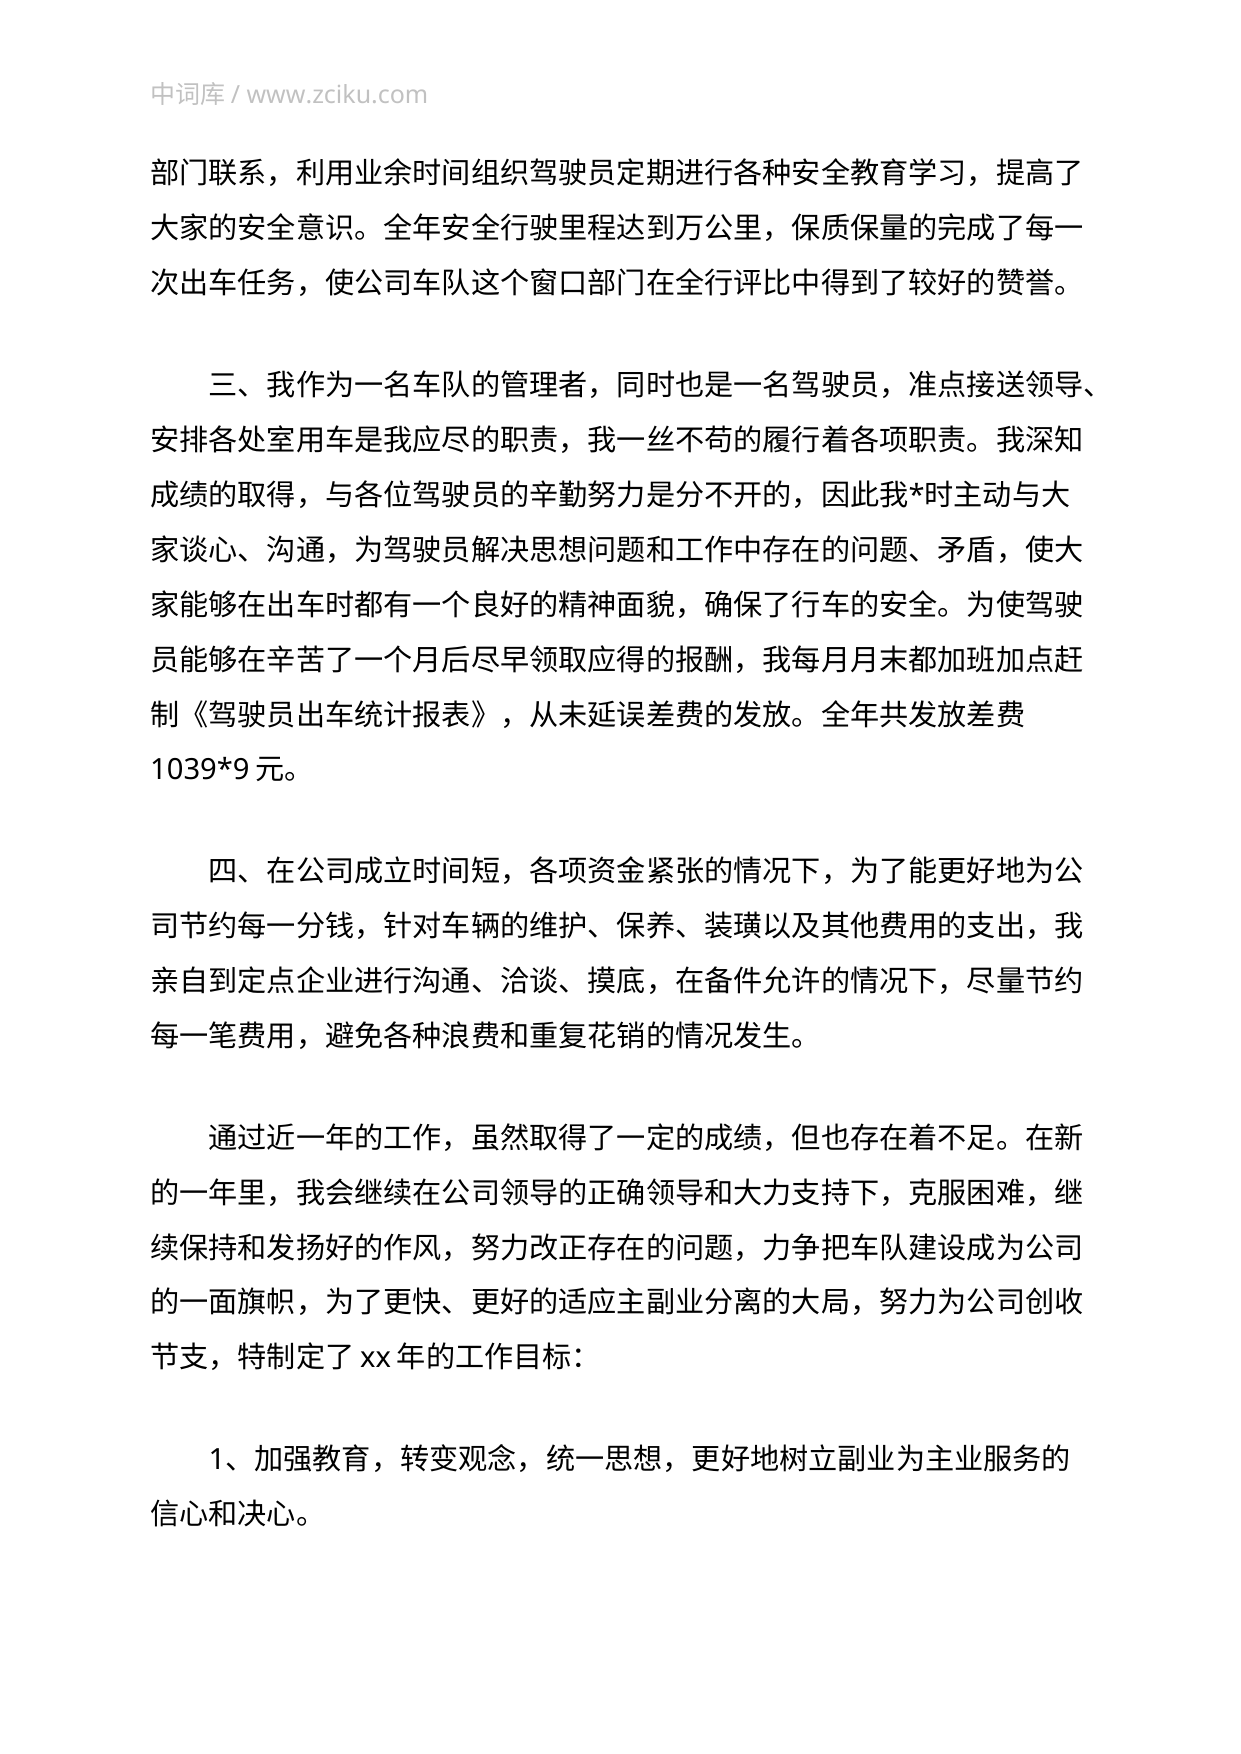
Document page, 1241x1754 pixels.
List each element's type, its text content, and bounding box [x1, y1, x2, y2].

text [150, 150, 1090, 302]
text 三、我作为一名车队的管理者，同时也是一名驾驶员，准点接送领导、安排各处室用车是我应尽的职责，我一丝不苟的履行着各项职责。我深知成绩的取得，与各位驾驶员的辛勤努力是分不开的，因此我*时主动与大家谈心、沟通，为驾驶员解决思想问题和工作中存在的问题、矛盾，使大家能够在出车时都有一个良好的精神面貌，确保了行车的安全。为使驾驶员能够在辛苦了一个月后尽早领取应得的报酬，我每月月末都加班加点赶制《驾驶员出车统计报表》，从未延误差费的发放。全年共发放差费1039*9元。 [150, 362, 1090, 788]
text 通过近一年的工作，虽然取得了一定的成绩，但也存在着不足。在新的一年里，我会继续在公司领导的正确领导和大力支持下，克服困难，继续保持和发扬好的作风，努力改正存在的问题，力争把车队建设成为公司的一面旗帜，为了更快、更好的适应主副业分离的大局，努力为公司创收节支，特制定了xx年的工作目标： [150, 1114, 1090, 1376]
text 四、在公司成立时间短，各项资金紧张的情况下，为了能更好地为公司节约每一分钱，针对车辆的维护、保养、装璜以及其他费用的支出，我亲自到定点企业进行沟通、洽谈、摸底，在备件允许的情况下，尽量节约每一笔费用，避免各种浪费和重复花销的情况发生。 [150, 848, 1090, 1055]
text 1、加强教育，转变观念，统一思想，更好地树立副业为主业服务的信心和决心。 [150, 1436, 1090, 1533]
